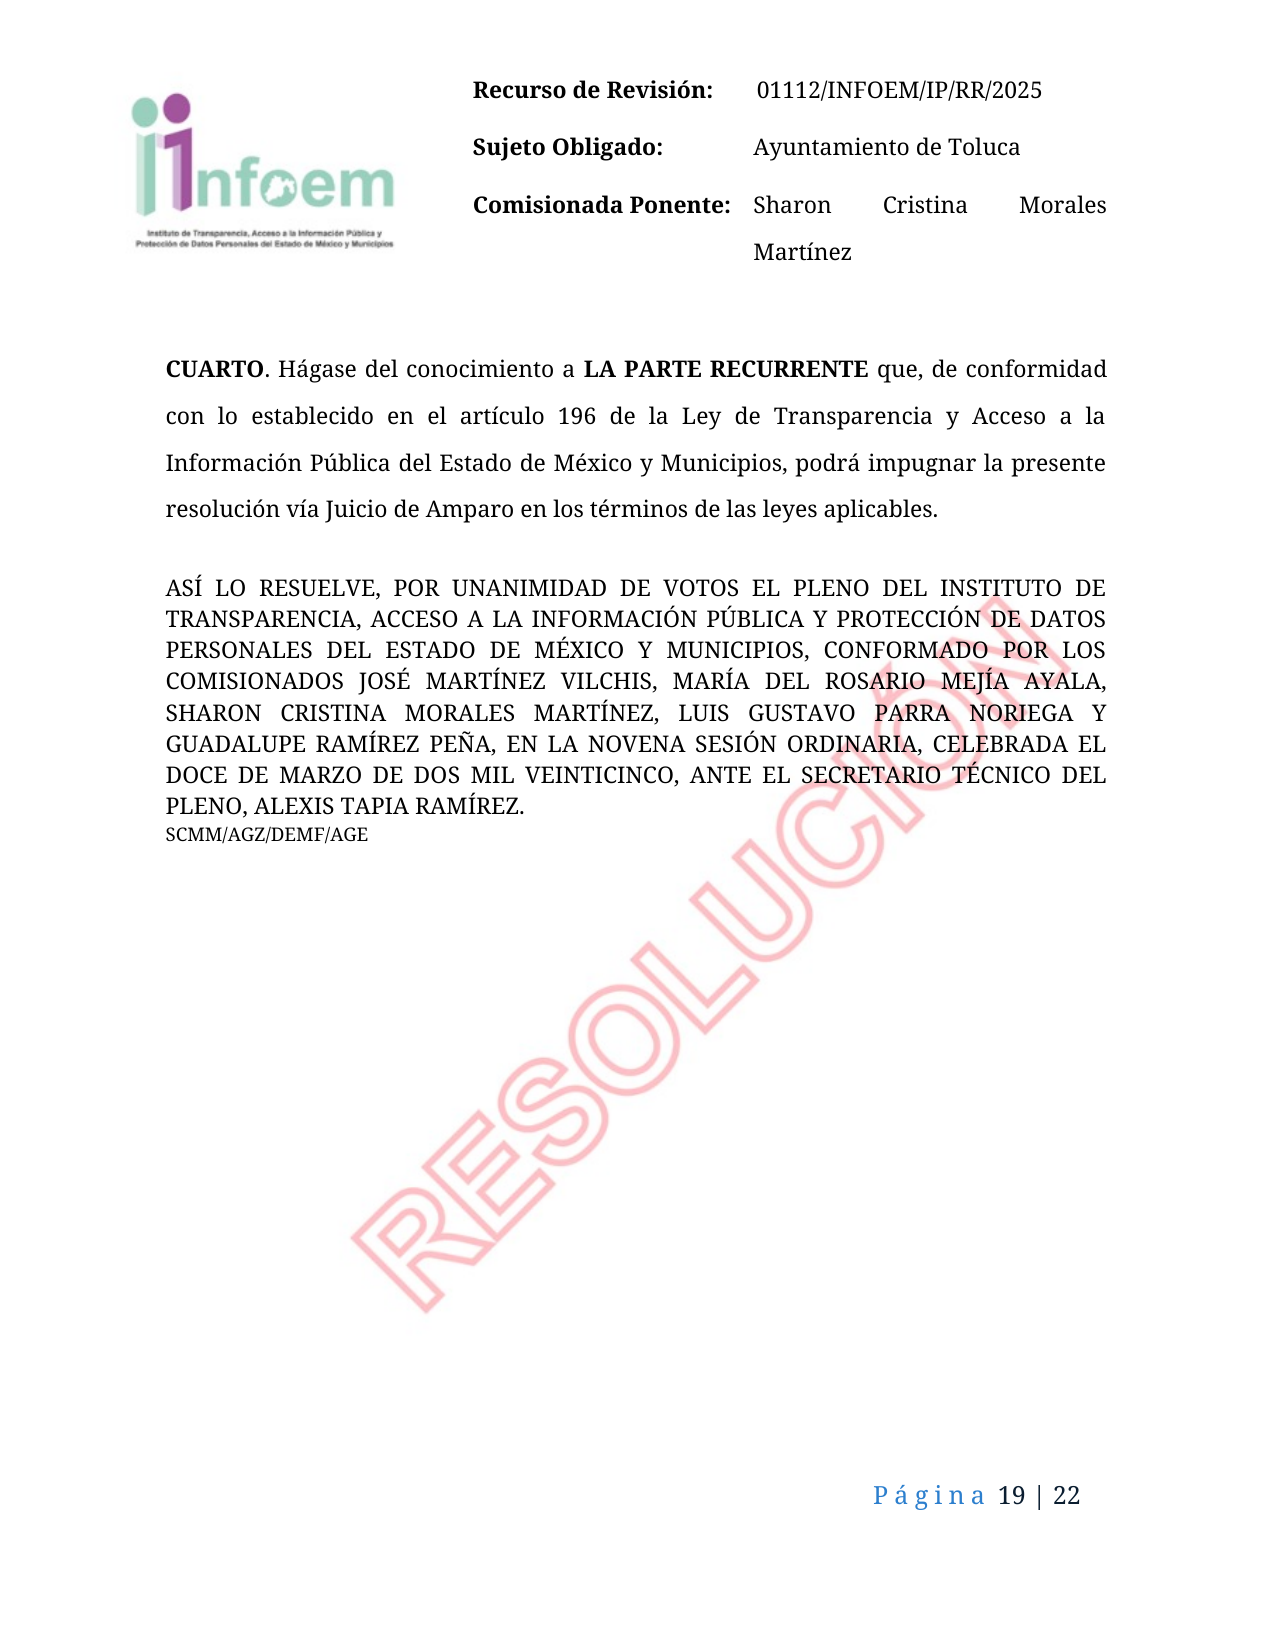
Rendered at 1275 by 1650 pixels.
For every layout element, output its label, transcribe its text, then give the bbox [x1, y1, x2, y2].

text CUARTO. Hágase del conocimiento a LA PARTE RECURRENTE que, de conformidad con lo establecido en el artículo 196 de la Ley de Transparencia y Acceso a la Información Pública del Estado de México y Municipios, podrá impugnar la presente resolución vía Juicio de Amparo en los términos de las leyes aplicables. [165, 353, 1107, 524]
text ASÍ LO RESUELVE, POR UNANIMIDAD DE VOTOS EL PLENO DEL INSTITUTO DE TRANSPARENCIA, ACCESO A LA INFORMACIÓN PÚBLICA Y PROTECCIÓN DE DATOS PERSONALES DEL ESTADO DE MÉXICO Y MUNICIPIOS, CONFORMADO POR LOS COMISIONADOS JOSÉ MARTÍNEZ VILCHIS, MARÍA DEL ROSARIO MEJÍA AYALA, SHARON CRISTINA MORALES MARTÍNEZ, LUIS GUSTAVO PARRA NORIEGA Y GUADALUPE RAMÍREZ PEÑA, EN LA NOVENA SESIÓN ORDINARIA, CELEBRADA EL DOCE DE MARZO DE DOS MIL VEINTICINCO, ANTE EL SECRETARIO TÉCNICO DEL PLENO, ALEXIS TAPIA RAMÍREZ. [165, 571, 1107, 821]
picture [2, 29, 1275, 1650]
text SCMM/AGZ/DEMF/AGE [165, 821, 1107, 847]
